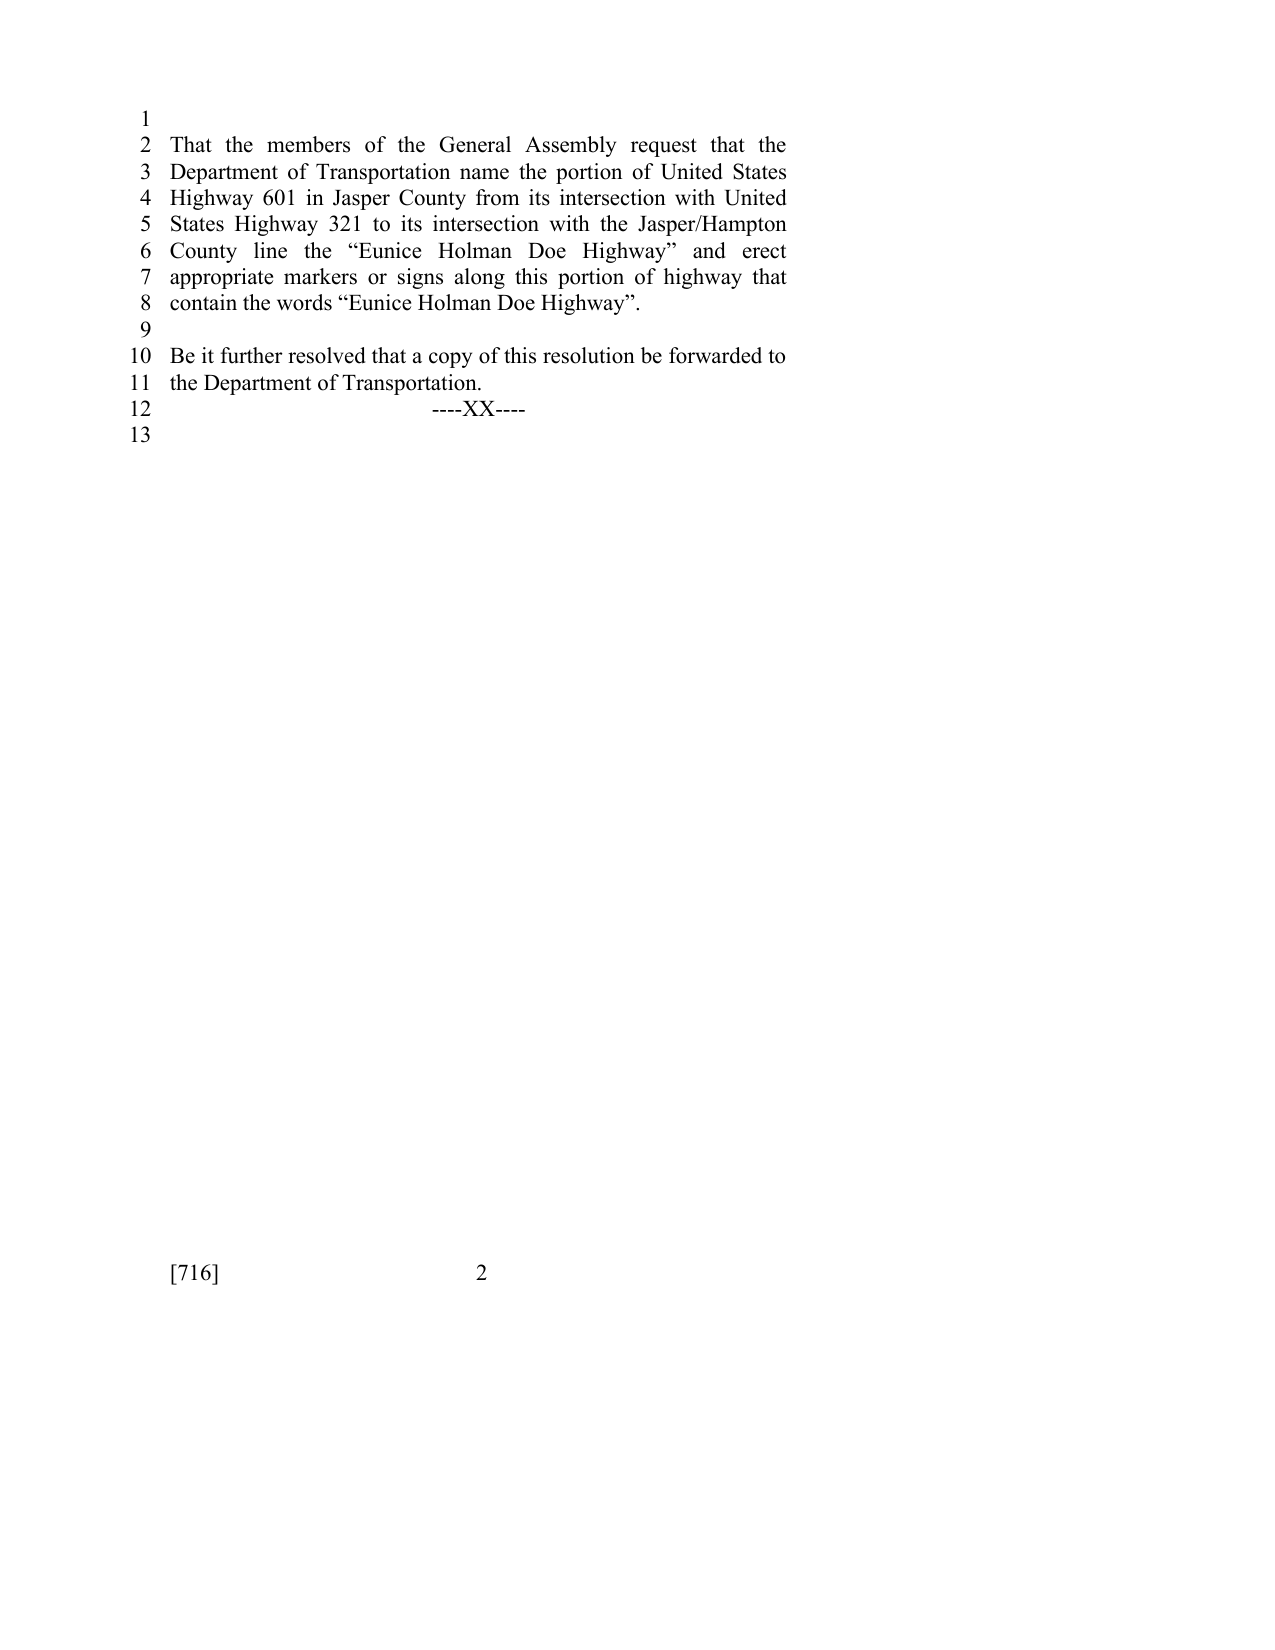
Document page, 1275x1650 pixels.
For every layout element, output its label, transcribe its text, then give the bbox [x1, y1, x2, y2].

text That the members of the General Assembly request that the Department of Transportation name the portion of United States Highway 601 in Jasper County from its intersection with United States Highway 321 to its intersection with the Jasper/Hampton County line the “Eunice Holman Doe Highway” and erect appropriate markers or signs along this portion of highway that contain the words “Eunice Holman Doe Highway”. [169, 131, 787, 316]
text Be it further resolved that a copy of this resolution be forwarded to the Department of Transportation. [169, 342, 787, 395]
text ----XX---- [169, 395, 787, 421]
